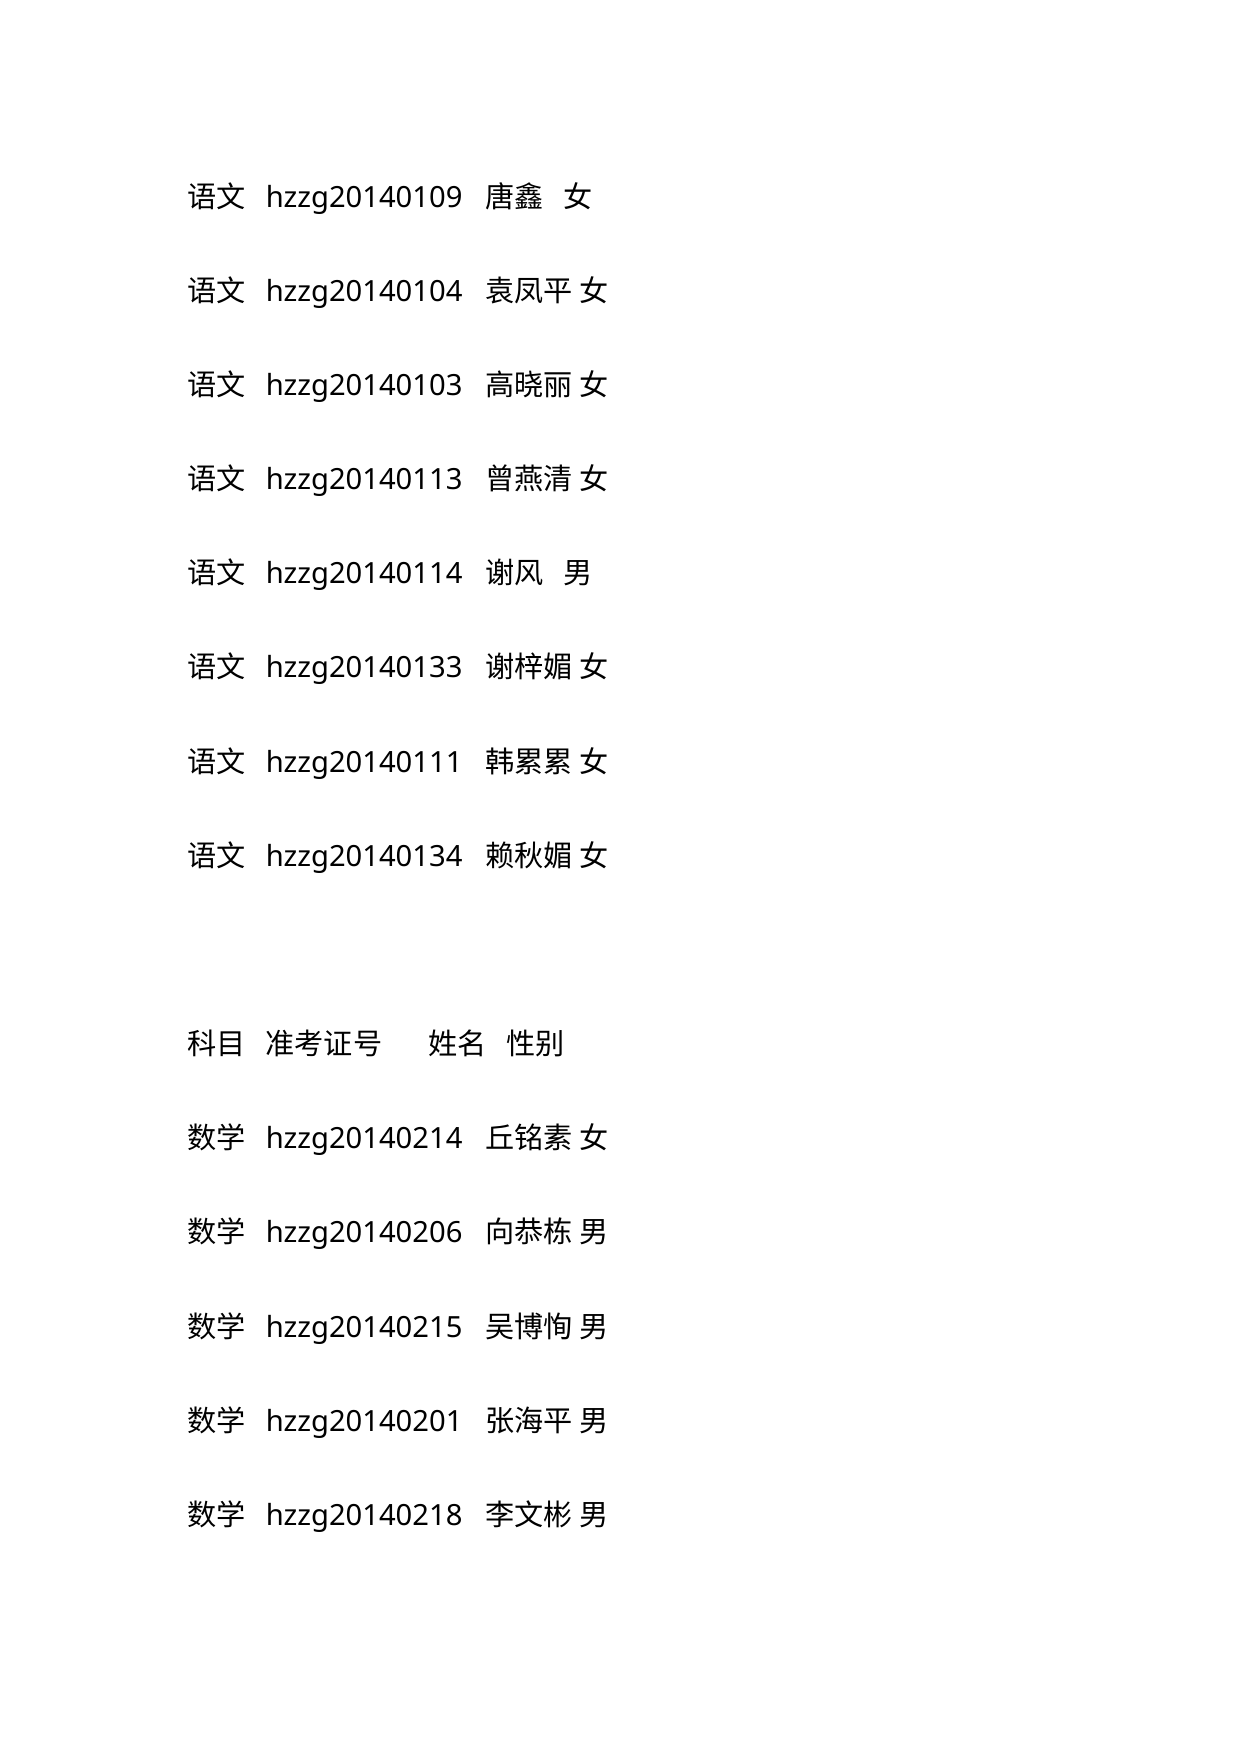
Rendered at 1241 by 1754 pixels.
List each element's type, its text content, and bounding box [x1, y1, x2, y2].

text 数学 hzzg20140201 张海平 男 [187, 1386, 1053, 1451]
text 科目 准考证号 姓名 性别 [187, 1009, 1053, 1074]
text 数学 hzzg20140206 向恭栋 男 [187, 1198, 1053, 1263]
text 数学 hzzg20140215 吴博恂 男 [187, 1292, 1053, 1357]
text 数学 hzzg20140214 丘铭素 女 [187, 1104, 1053, 1169]
text 语文 hzzg20140133 谢梓媚 女 [187, 633, 1053, 698]
text 语文 hzzg20140114 谢风 男 [187, 539, 1053, 604]
text 语文 hzzg20140113 曾燕清 女 [187, 444, 1053, 509]
text 语文 hzzg20140104 袁凤平 女 [187, 256, 1053, 321]
text 数学 hzzg20140218 李文彬 男 [187, 1480, 1053, 1545]
text 语文 hzzg20140103 高晓丽 女 [187, 350, 1053, 415]
text 语文 hzzg20140134 赖秋媚 女 [187, 821, 1053, 886]
text 语文 hzzg20140111 韩累累 女 [187, 727, 1053, 792]
text 语文 hzzg20140109 唐鑫 女 [187, 162, 1053, 227]
